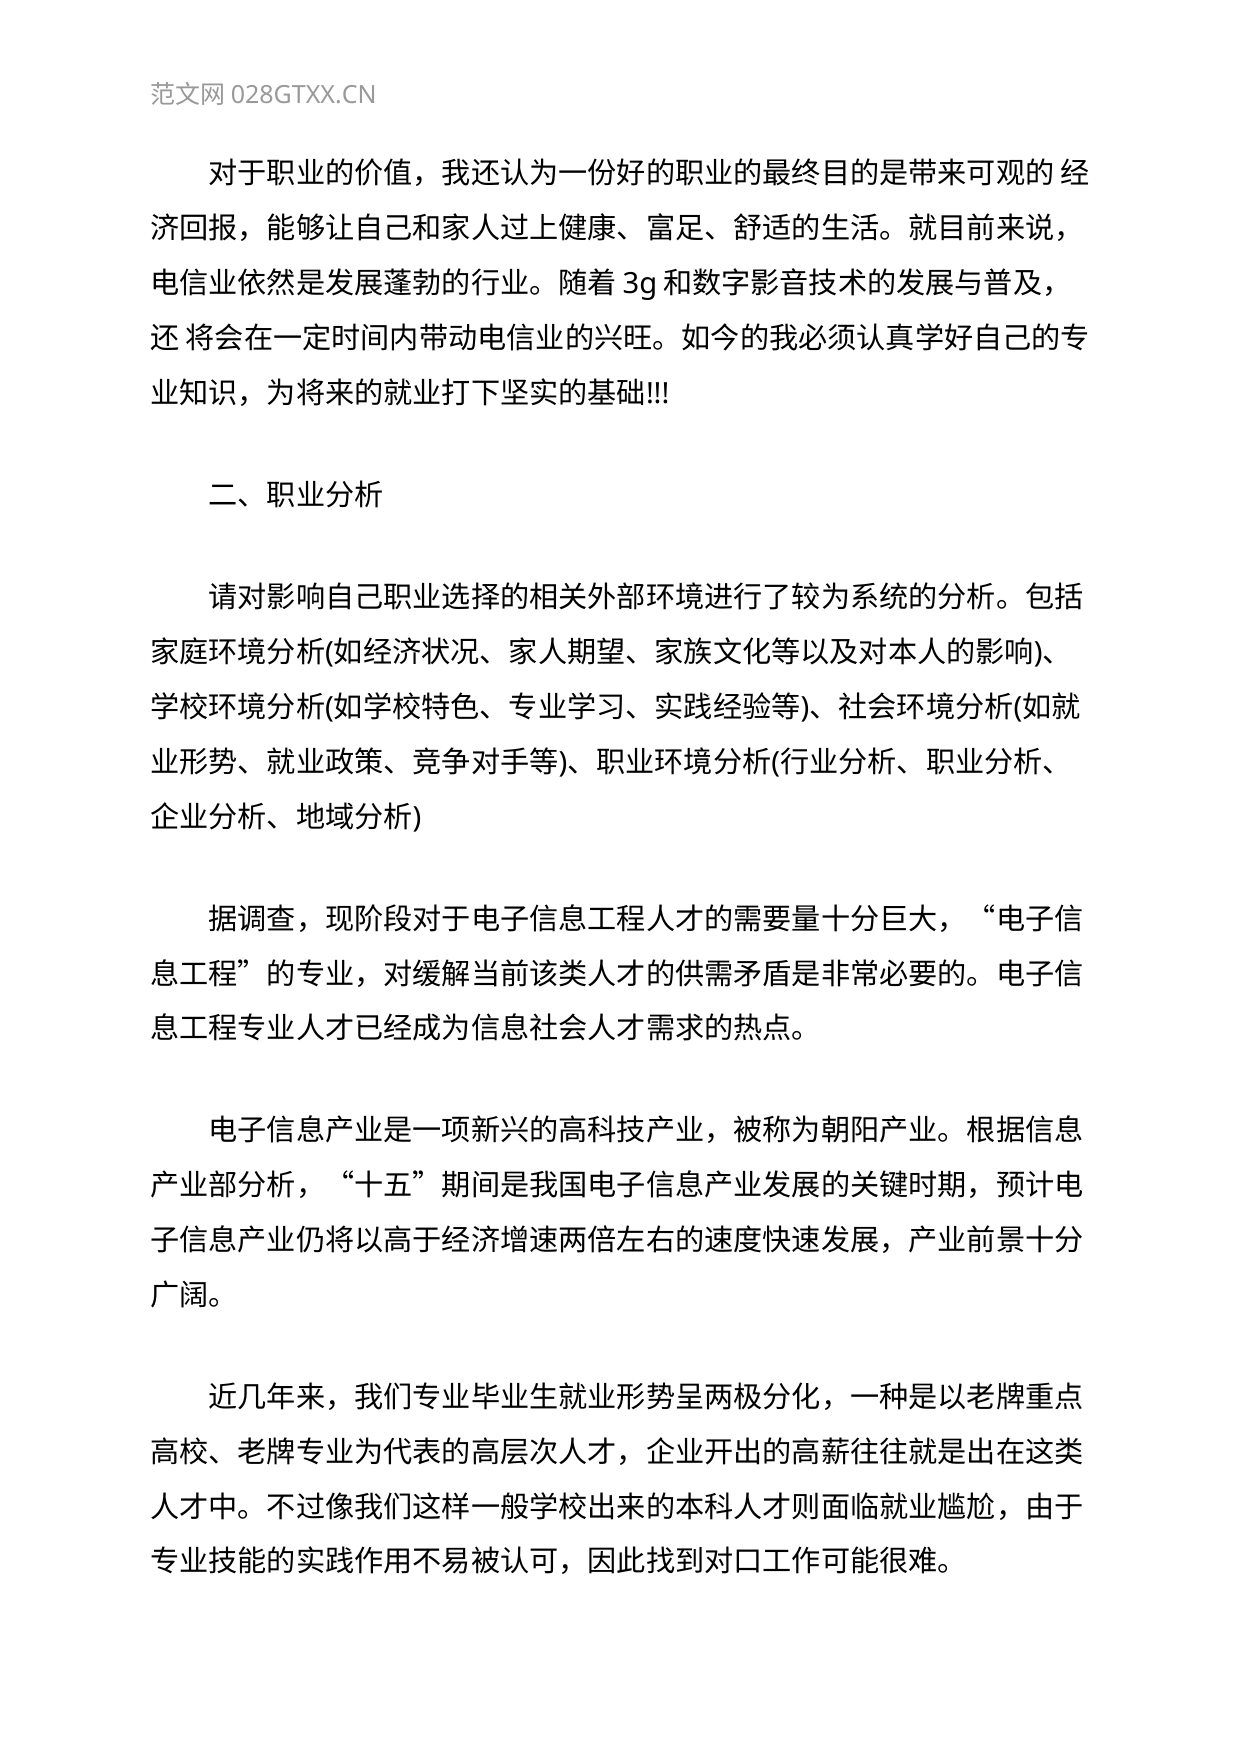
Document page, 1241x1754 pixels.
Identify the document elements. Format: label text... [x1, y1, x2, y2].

text 对于职业的价值，我还认为一份好的职业的最终目的是带来可观的 经济回报，能够让自己和家人过上健康、富足、舒适的生活。就目前来说， 电信业依然是发展蓬勃的行业。随着3g和数字影音技术的发展与普及，还 将会在一定时间内带动电信业的兴旺。如今的我必须认真学好自己的专业知识，为将来的就业打下坚实的基础!!! [150, 150, 1090, 412]
text 二、职业分析 [150, 472, 1090, 514]
text 电子信息产业是一项新兴的高科技产业，被称为朝阳产业。根据信息产业部分析，“十五”期间是我国电子信息产业发展的关键时期，预计电子信息产业仍将以高于经济增速两倍左右的速度快速发展，产业前景十分广阔。 [150, 1107, 1090, 1314]
text 据调查，现阶段对于电子信息工程人才的需要量十分巨大，“电子信息工程”的专业，对缓解当前该类人才的供需矛盾是非常必要的。电子信息工程专业人才已经成为信息社会人才需求的热点。 [150, 895, 1090, 1047]
text 近几年来，我们专业毕业生就业形势呈两极分化，一种是以老牌重点高校、老牌专业为代表的高层次人才，企业开出的高薪往往就是出在这类人才中。不过像我们这样一般学校出来的本科人才则面临就业尴尬，由于专业技能的实践作用不易被认可，因此找到对口工作可能很难。 [150, 1373, 1090, 1580]
text 请对影响自己职业选择的相关外部环境进行了较为系统的分析。包括家庭环境分析(如经济状况、家人期望、家族文化等以及对本人的影响)、学校环境分析(如学校特色、专业学习、实践经验等)、社会环境分析(如就业形势、就业政策、竞争对手等)、职业环境分析(行业分析、职业分析、企业分析、地域分析) [150, 573, 1090, 836]
